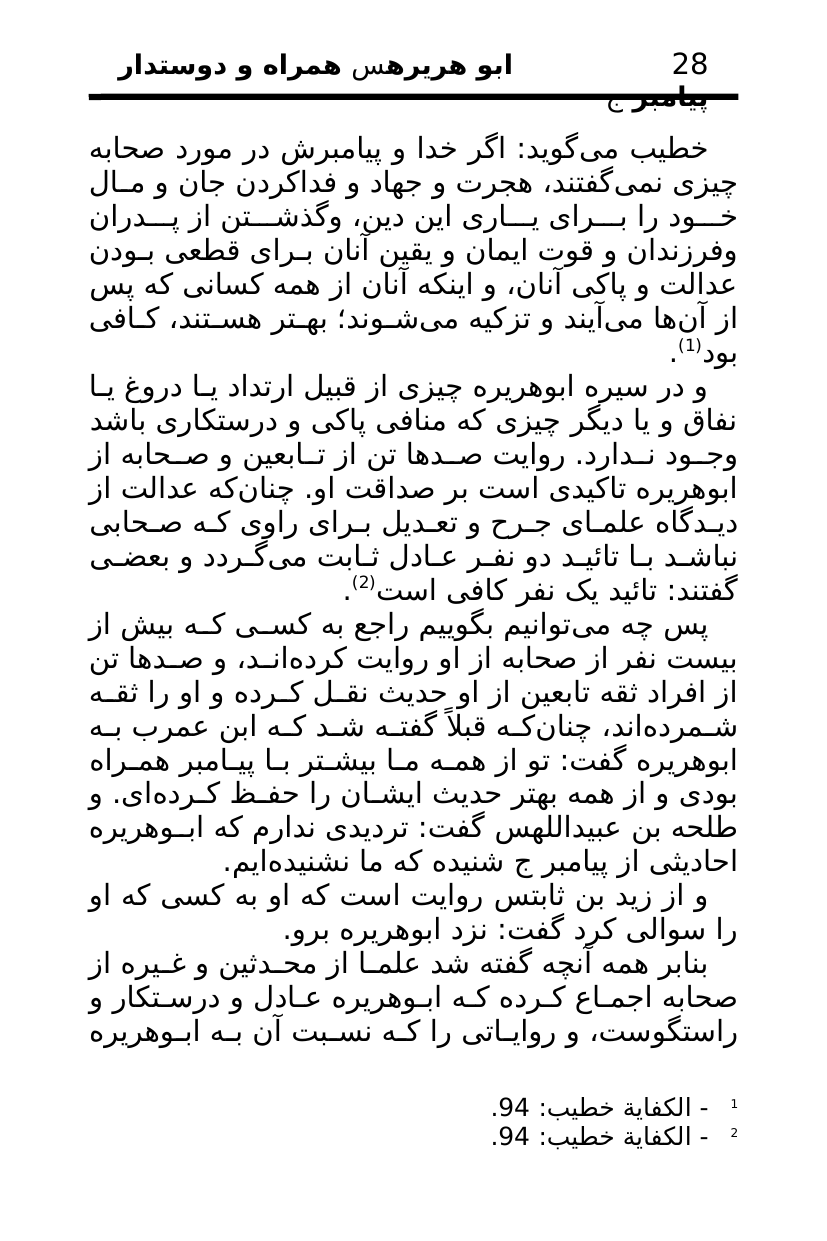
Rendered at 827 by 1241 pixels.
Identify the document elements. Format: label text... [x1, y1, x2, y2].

text پس چه می‌توانیم بگوییم راجع به کسی که بیش از بیست نفر از صحابه از او روایت کرده‌اند، و صدها تن از افراد ثقه تابعین از او حدیث نقل کرده و او را ثقه شمرده‌اند، چنان‌که قبلاً گفته شد که ابن عمرب به ابوهریره گفت: تو از همه ما بیشتر با پیامبر همراه بودی و از همه بهتر حدیث ایشان را حفظ کرده‌ای. و طلحه بن عبیداللهس گفت: تردیدی ندارم که ابوهریره احادیثی از پیامبر ج شنیده که ما نشنیده‌ایم. [89, 607, 738, 879]
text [89, 947, 738, 1048]
text خطیب می‌گوید: اگر خدا و پیامبرش در مورد صحابه چیزی نمی‌گفتند، هجرت و جهاد و فداکردن جان و مال خود را برای یاری این دین، وگذشتن از پدران وفرزندان و قوت ایمان و یقین آنان برای قطعی‌ بودن عدالت و پاکی آنان، و اینکه آنان از همه کسانی که پس از آن‌ها می‌آیند و تزکیه می‌شوند؛ بهتر هستند، کافی بود(). [89, 132, 738, 369]
text و در سیره ابوهریره چیزی از قبیل ارتداد یا دروغ یا نفاق و یا دیگر چیزی که منافی پاکی و درستکاری باشد وجود ندارد. روایت صدها تن از تابعین و صحابه از ابوهریره تاکیدی است بر صداقت او. چنان‌که عدالت از دیدگاه علمای جرح و تعدیل برای راوی که صحابی نباشد با تائید دو نفر عادل ثابت می‌گردد و بعضی گفتند: تائید یک نفر کافی است(). [89, 369, 738, 607]
text و از زید بن ثابتس روایت است که او به کسی که او را سوالی کرد گفت: نزد ابوهریره برو. [89, 879, 738, 947]
